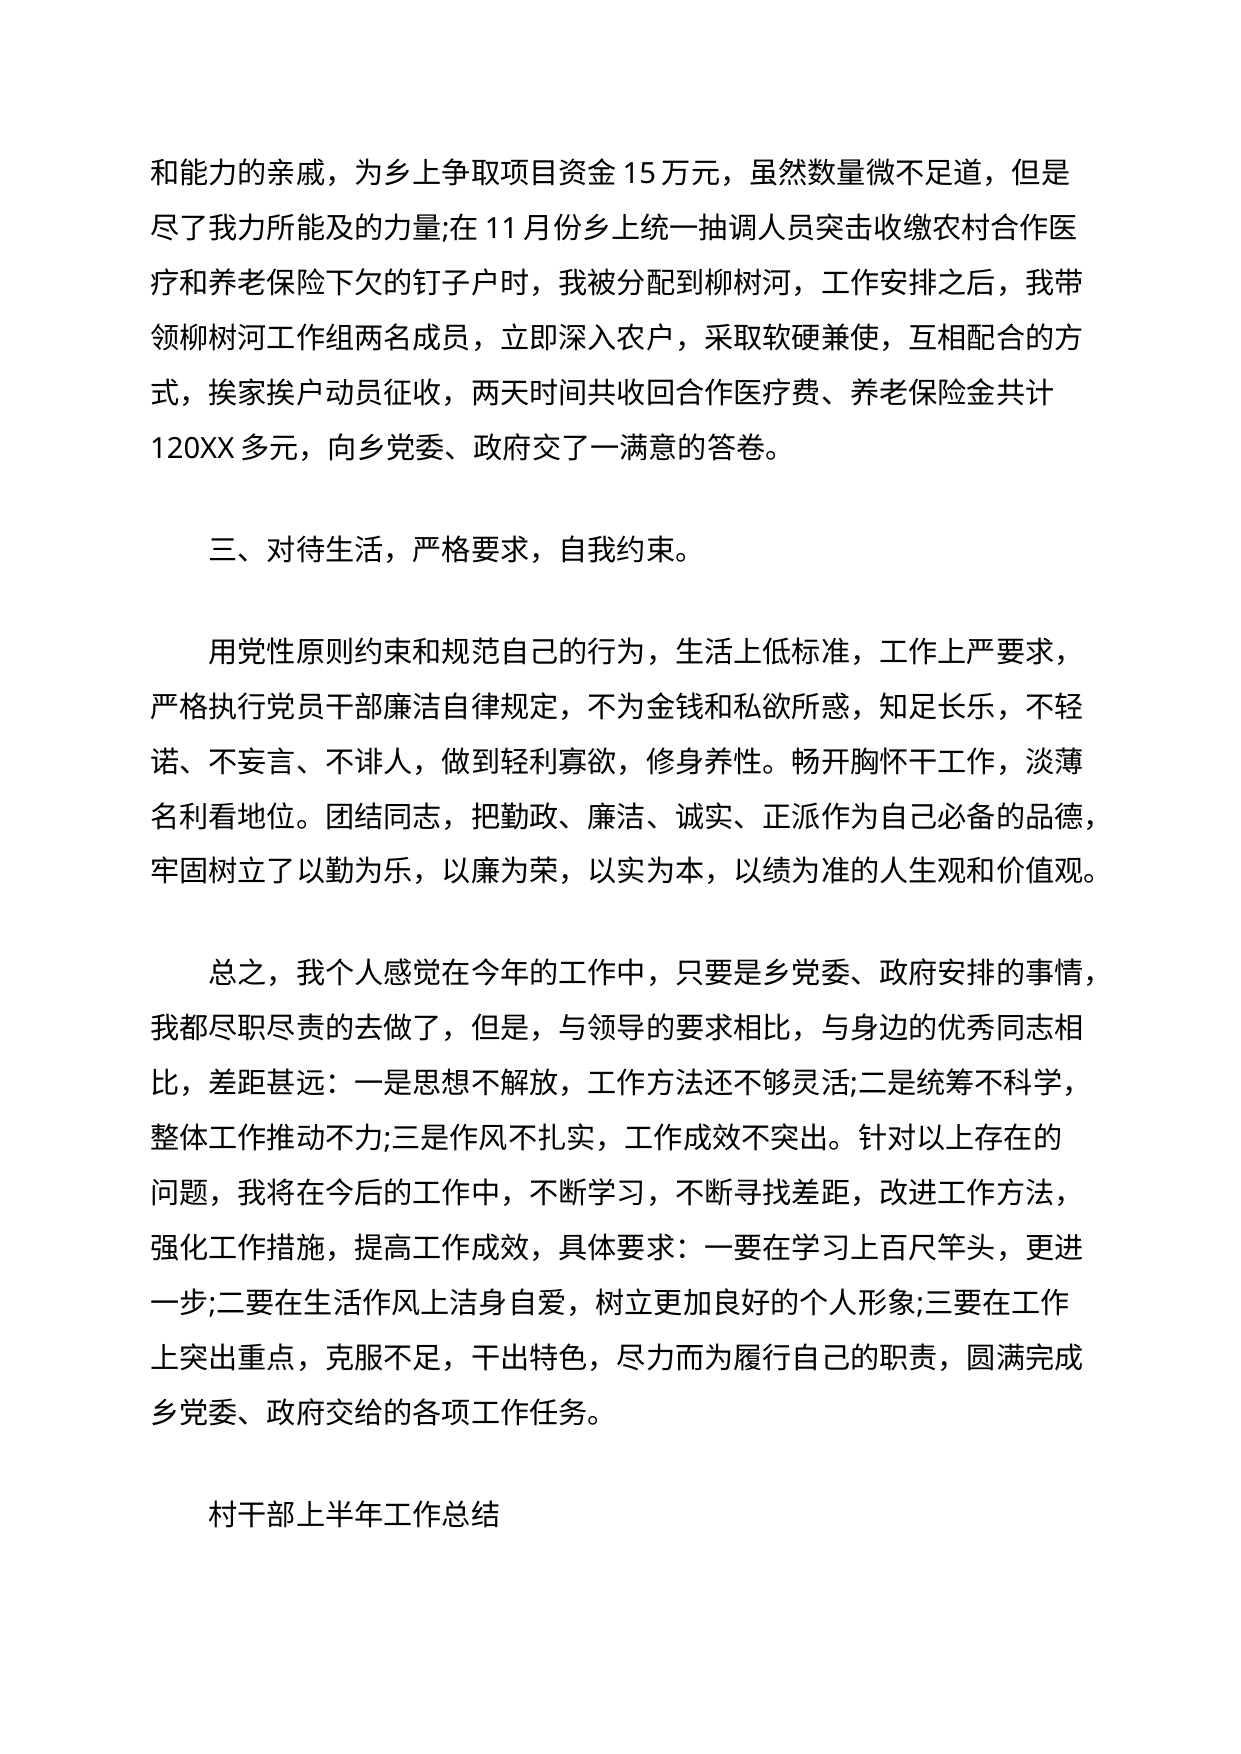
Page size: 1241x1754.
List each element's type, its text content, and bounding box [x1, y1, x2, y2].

text 三、对待生活，严格要求，自我约束。 [150, 527, 1090, 569]
text 用党性原则约束和规范自己的行为，生活上低标准，工作上严要求，严格执行党员干部廉洁自律规定，不为金钱和私欲所惑，知足长乐，不轻诺、不妄言、不诽人，做到轻利寡欲，修身养性。畅开胸怀干工作，淡薄名利看地位。团结同志，把勤政、廉洁、诚实、正派作为自己必备的品德，牢固树立了以勤为乐，以廉为荣，以实为本，以绩为准的人生观和价值观。 [150, 628, 1090, 890]
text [150, 150, 1090, 467]
text 总之，我个人感觉在今年的工作中，只要是乡党委、政府安排的事情，我都尽职尽责的去做了，但是，与领导的要求相比，与身边的优秀同志相比，差距甚远：一是思想不解放，工作方法还不够灵活;二是统筹不科学，整体工作推动不力;三是作风不扎实，工作成效不突出。针对以上存在的问题，我将在今后的工作中，不断学习，不断寻找差距，改进工作方法，强化工作措施，提高工作成效，具体要求：一要在学习上百尺竿头，更进一步;二要在生活作风上洁身自爱，树立更加良好的个人形象;三要在工作上突出重点，克服不足，干出特色，尽力而为履行自己的职责，圆满完成乡党委、政府交给的各项工作任务。 [150, 950, 1090, 1432]
text 村干部上半年工作总结 [150, 1491, 1090, 1533]
